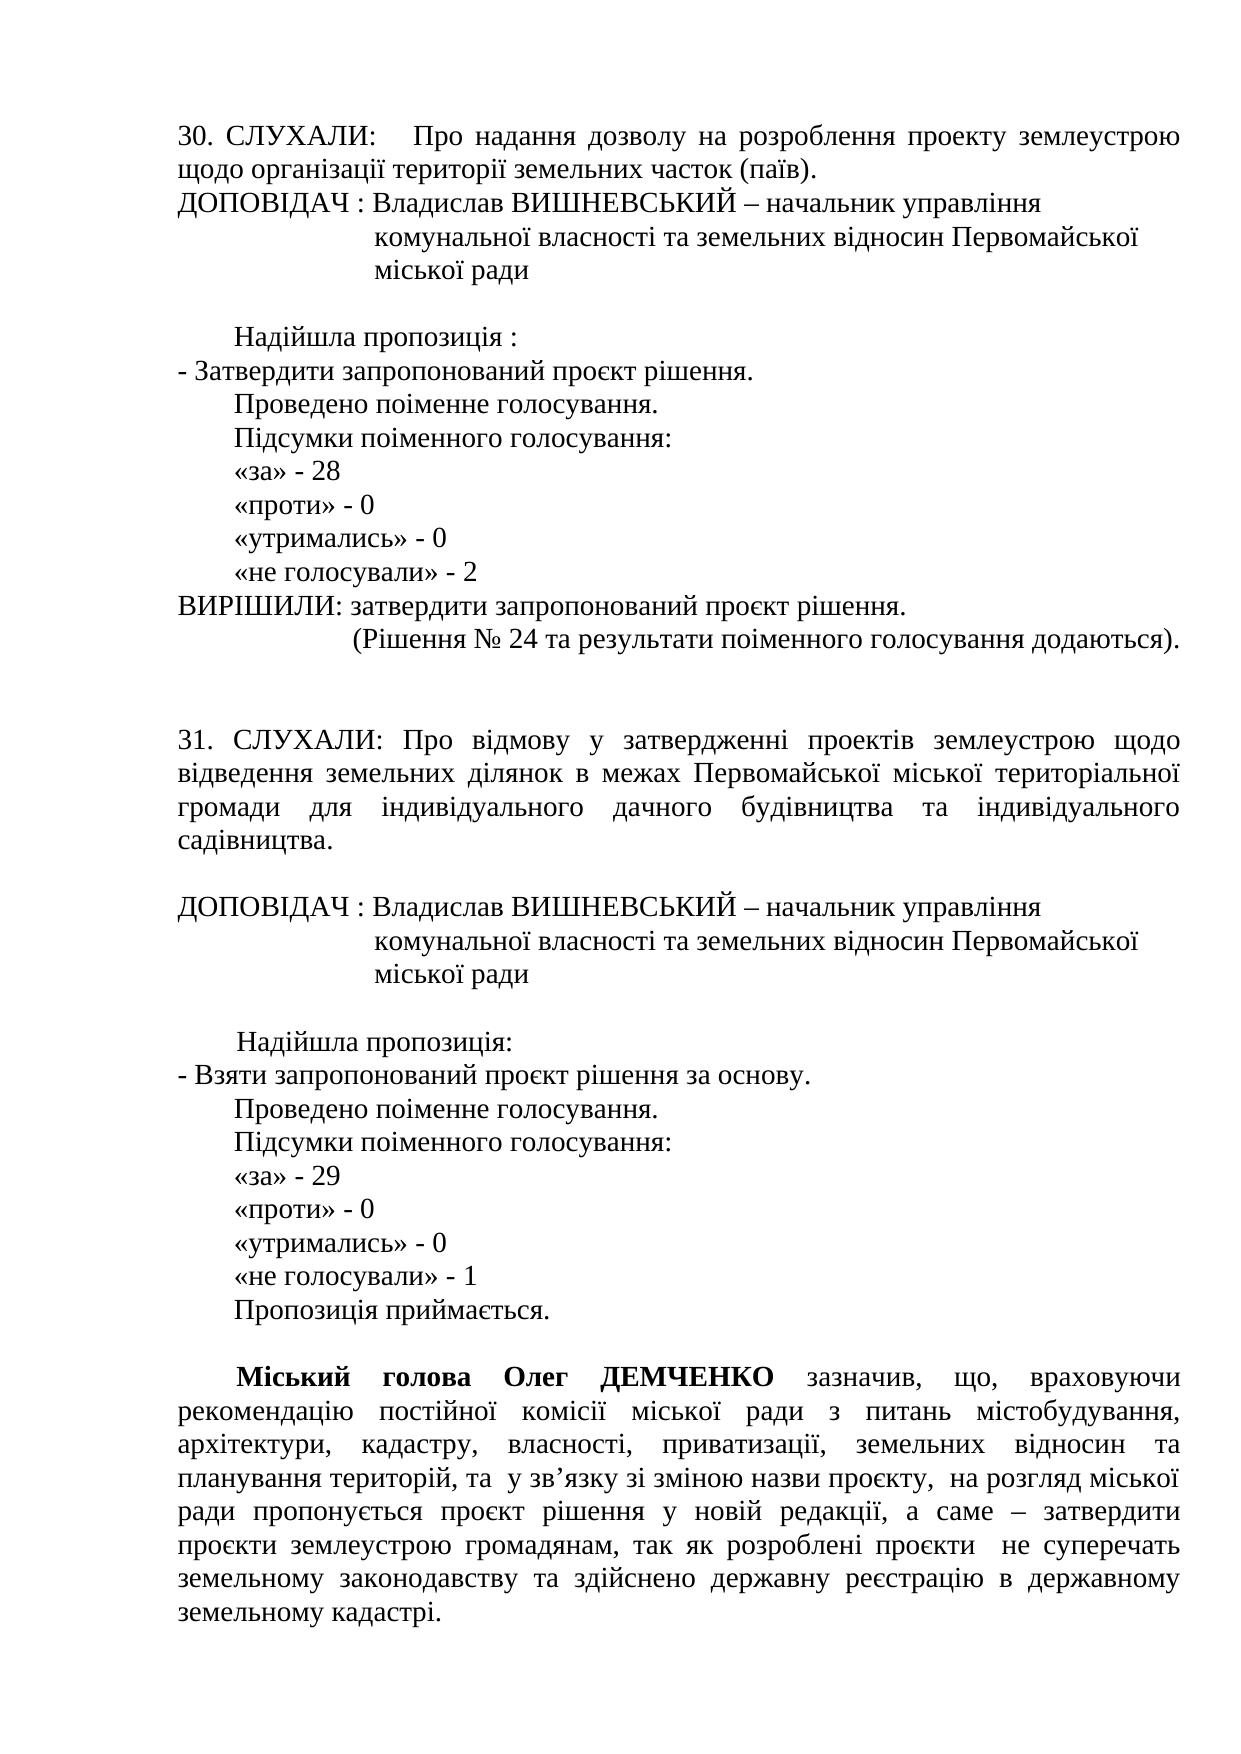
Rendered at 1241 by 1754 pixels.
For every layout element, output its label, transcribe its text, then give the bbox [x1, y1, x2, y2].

text Проведено поіменне голосування. [177, 1091, 1181, 1124]
text - Взяти запропонований проєкт рішення за основу. [177, 1057, 1181, 1091]
text «утримались» - 0 [177, 1225, 1181, 1258]
text «проти» - 0 [177, 487, 1181, 521]
text ВИРІШИЛИ: затвердити запропонований проєкт рішення. [177, 588, 1181, 621]
text - Затвердити запропонований проєкт рішення. [177, 353, 1181, 386]
text (Рішення № 24 та результати поіменного голосування додаються). [177, 621, 1181, 655]
text Надійшла пропозиція : [177, 319, 1181, 353]
text 30. СЛУХАЛИ: Про надання дозволу на розроблення проекту землеустрою щодо організації території земельних часток (паїв). [177, 118, 1181, 185]
text міської ради [177, 957, 1181, 990]
text Міський голова Олег ДЕМЧЕНКО зазначив, що, враховуючи рекомендацію постійної комісії міської ради з питань містобудування, архітектури, кадастру, власності, приватизації, земельних відносин та планування територій, та у зв’язку зі зміною назви проєкту, на розгляд міської ради пропонується проєкт рішення у новій редакції, а саме – затвердити проєкти землеустрою громадянам, так як розроблені проєкти не суперечать земельному законодавству та здійснено державну реєстрацію в державному земельному кадастрі. [177, 1359, 1181, 1627]
text міської ради [177, 252, 1181, 286]
text «за» - 29 [177, 1158, 1181, 1191]
text Надійшла пропозиція: [177, 1024, 1181, 1057]
text Доповідач : Владислав ВИШНЕВСЬКИЙ – начальник управління [177, 889, 1181, 923]
text Пропозиція приймається. [177, 1292, 1181, 1326]
text «утримались» - 0 [177, 521, 1181, 554]
text Підсумки поіменного голосування: [177, 1124, 1181, 1158]
text комунальної власності та земельних відносин Первомайської [177, 219, 1181, 252]
text Проведено поіменне голосування. [177, 386, 1181, 420]
text 31. СЛУХАЛИ: Про відмову у затвердженні проектів землеустрою щодо відведення земельних ділянок в межах Первомайської міської територіальної громади для індивідуального дачного будівництва та індивідуального садівництва. [177, 722, 1181, 856]
text Підсумки поіменного голосування: [177, 420, 1182, 453]
text «проти» - 0 [177, 1191, 1181, 1225]
text Доповідач : Владислав ВИШНЕВСЬКИЙ – начальник управління [177, 185, 1181, 219]
text «не голосували» - 2 [177, 554, 1181, 588]
text «за» - 28 [177, 453, 1181, 487]
text «не голосували» - 1 [177, 1258, 1181, 1292]
text комунальної власності та земельних відносин Первомайської [177, 923, 1181, 957]
